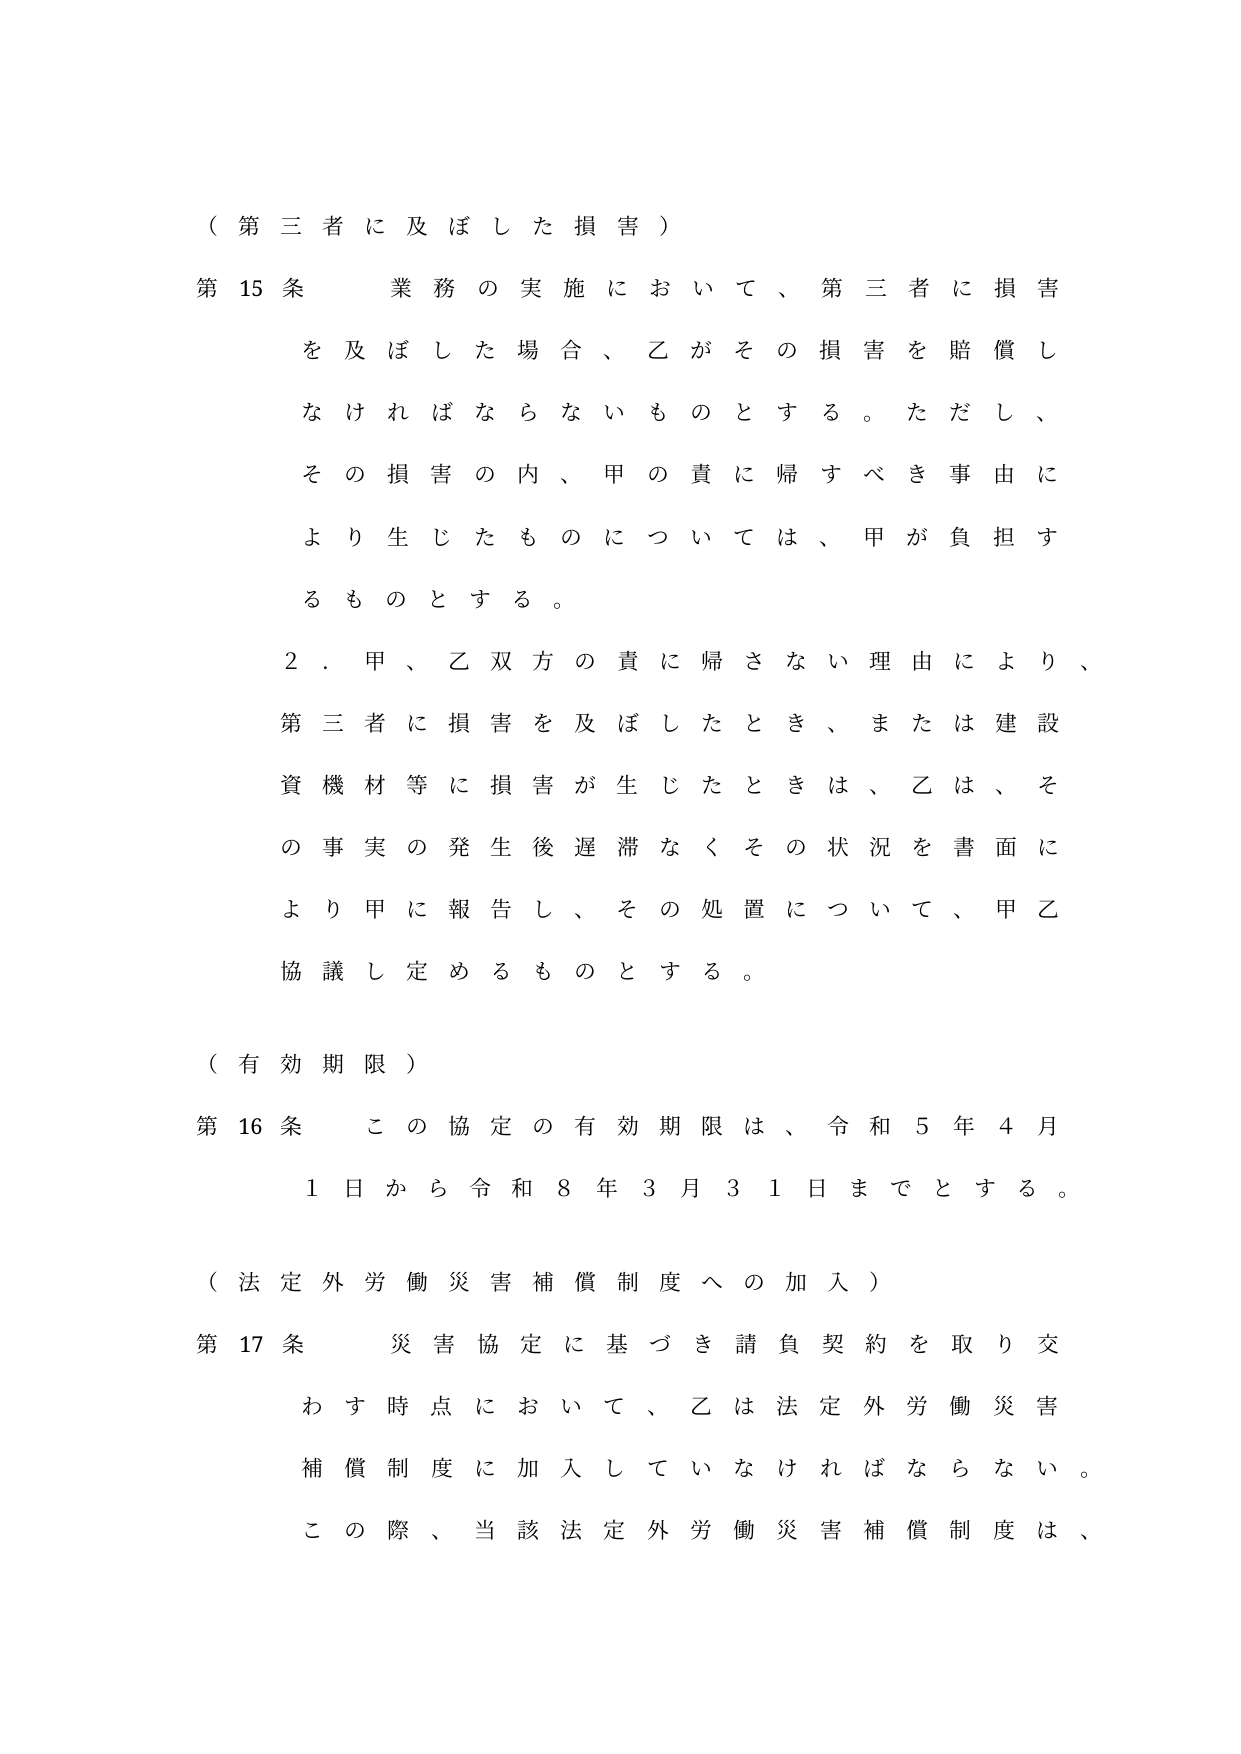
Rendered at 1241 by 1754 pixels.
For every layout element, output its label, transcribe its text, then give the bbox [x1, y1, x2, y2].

text 第16条 この協定の有効期限は、令和５年４月１日から令和８年３月３１日までとする。 [196, 1094, 1080, 1218]
text （有効期限） [196, 1032, 1080, 1094]
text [196, 1312, 1080, 1560]
text （法定外労働災害補償制度への加入） [196, 1249, 1080, 1312]
text （第三者に及ぼした損害） [196, 194, 1080, 256]
text 第15条 業務の実施において、第三者に損害を及ぼした場合、乙がその損害を賠償しなければならないものとする。ただし、その損害の内、甲の責に帰すべき事由により生じたものについては、甲が負担するものとする。 [196, 256, 1080, 629]
text ２．甲、乙双方の責に帰さない理由により、第三者に損害を及ぼしたとき、または建設資機材等に損害が生じたときは、乙は、その事実の発生後遅滞なくその状況を書面により甲に報告し、その処置について、甲乙協議し定めるものとする。 [261, 629, 1080, 1001]
